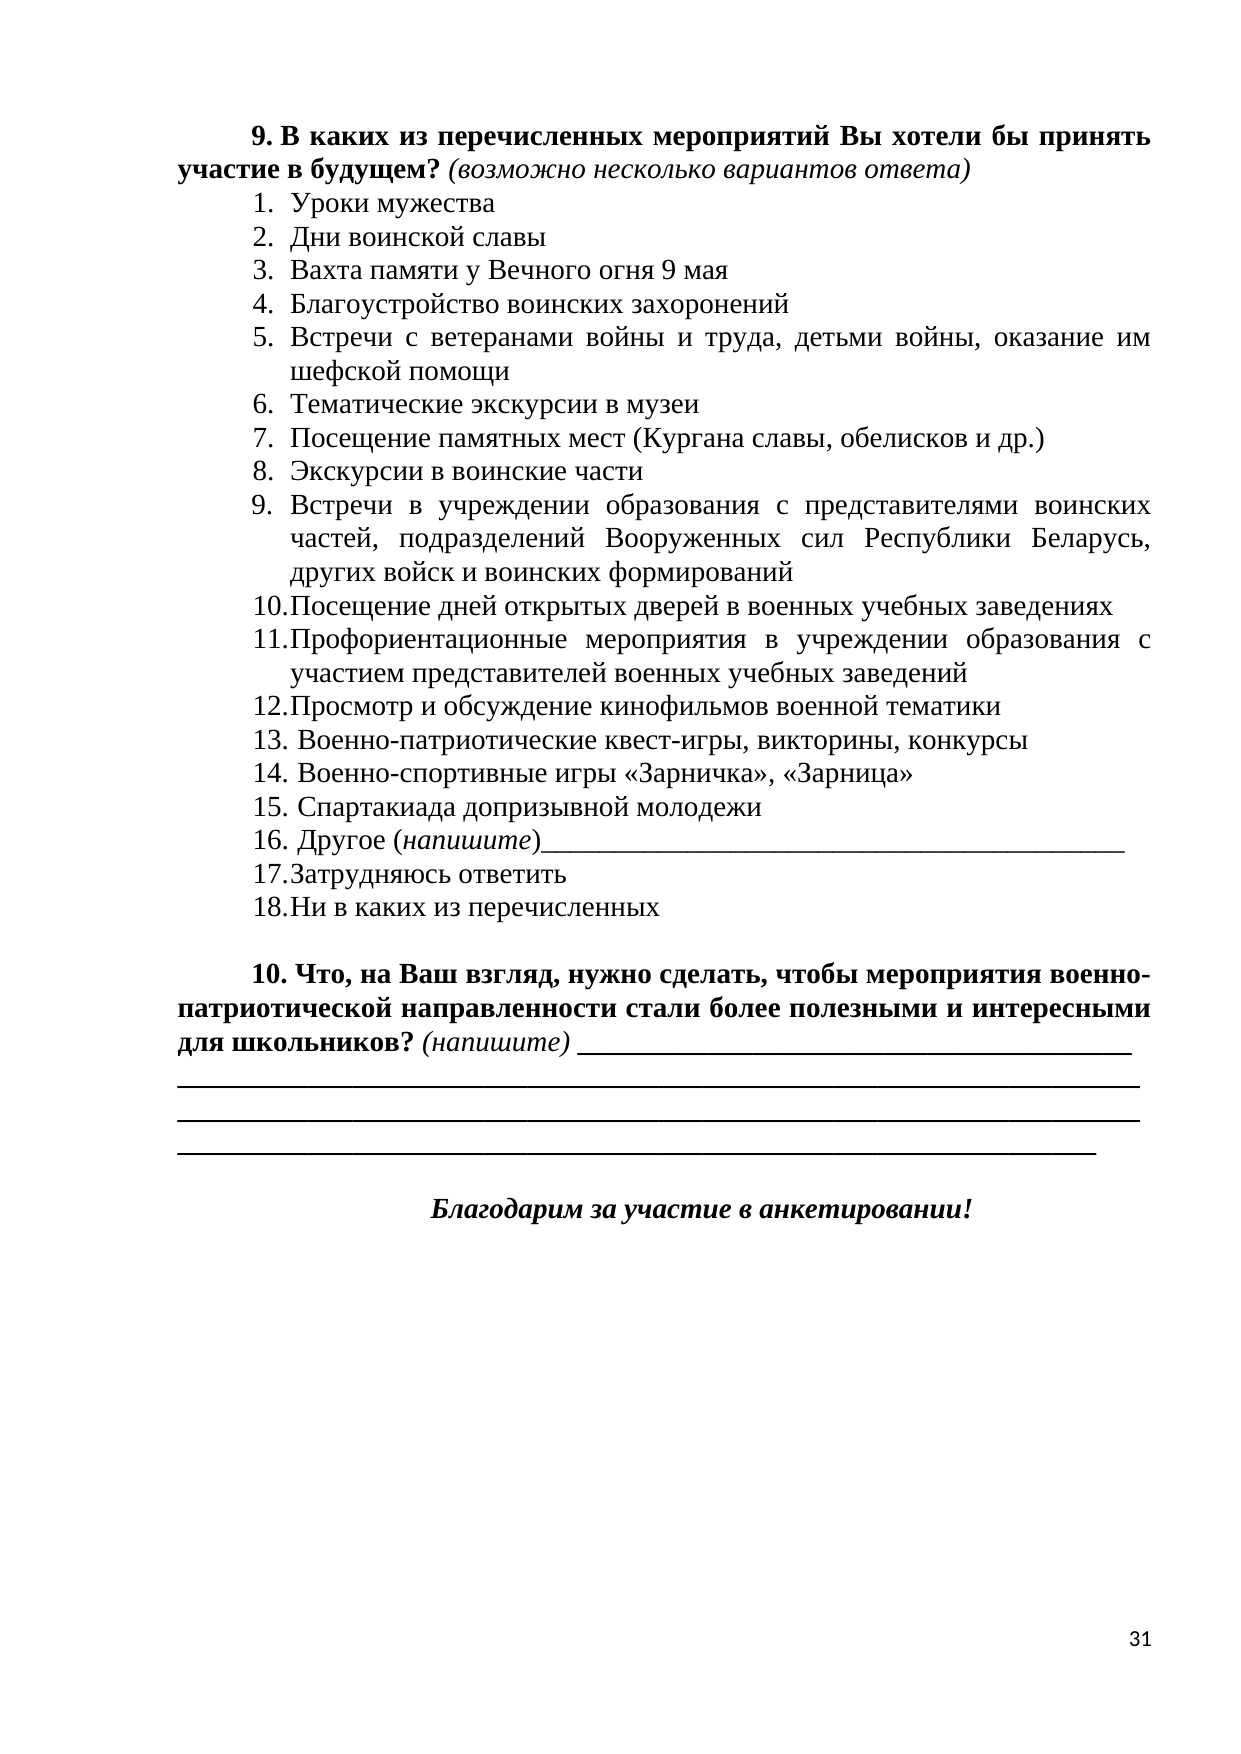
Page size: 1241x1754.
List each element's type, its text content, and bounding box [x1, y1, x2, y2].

list Военно-патриотические квест-игры, викторины, конкурсы [252, 722, 1152, 755]
list Просмотр и обсуждение кинофильмов военной тематики [252, 688, 1152, 722]
list Тематические экскурсии в музеи [252, 386, 1152, 420]
list Вахта памяти у Вечного огня 9 мая [252, 252, 1152, 286]
list Посещение дней открытых дверей в военных учебных заведениях [252, 588, 1152, 621]
list Встречи в учреждении образования с представителями воинских частей, подразделений Вооруженных сил Республики Беларусь, других войск и воинских формирований [251, 487, 1152, 588]
list Другое (напишите)________________________________________ [252, 822, 1152, 856]
list 9. В каких из перечисленных мероприятий Вы хотели бы принять участие в будущем? (возможно несколько вариантов ответа) [177, 118, 1152, 185]
list Затрудняюсь ответить [252, 856, 1152, 889]
list Военно-спортивные игры «Зарничка», «Зарница» [252, 755, 1152, 789]
list Уроки мужества [252, 185, 1152, 219]
list Профориентационные мероприятия в учреждении образования с участием представителей военных учебных заведений [252, 621, 1152, 688]
list Экскурсии в воинские части [252, 453, 1152, 487]
list Дни воинской славы [252, 219, 1152, 252]
text 10. Что, на Ваш взгляд, нужно сделать, чтобы мероприятия военно-патриотической направленности стали более полезными и интересными для школьников? (напишите) ______________________________________ [177, 957, 1152, 1057]
list Спартакиада допризывной молодежи [252, 789, 1152, 822]
text ___________________________________________________________________________________________________________________________________________________________________________________________________ [177, 1057, 1152, 1158]
list Встречи с ветеранами войны и труда, детьми войны, оказание им шефской помощи [252, 319, 1152, 386]
list Благодарим за участие в анкетировании! [252, 1191, 1152, 1225]
list Ни в каких из перечисленных [252, 889, 1152, 923]
list Посещение памятных мест (Кургана славы, обелисков и др.) [252, 420, 1152, 453]
list Благоустройство воинских захоронений [252, 286, 1152, 319]
